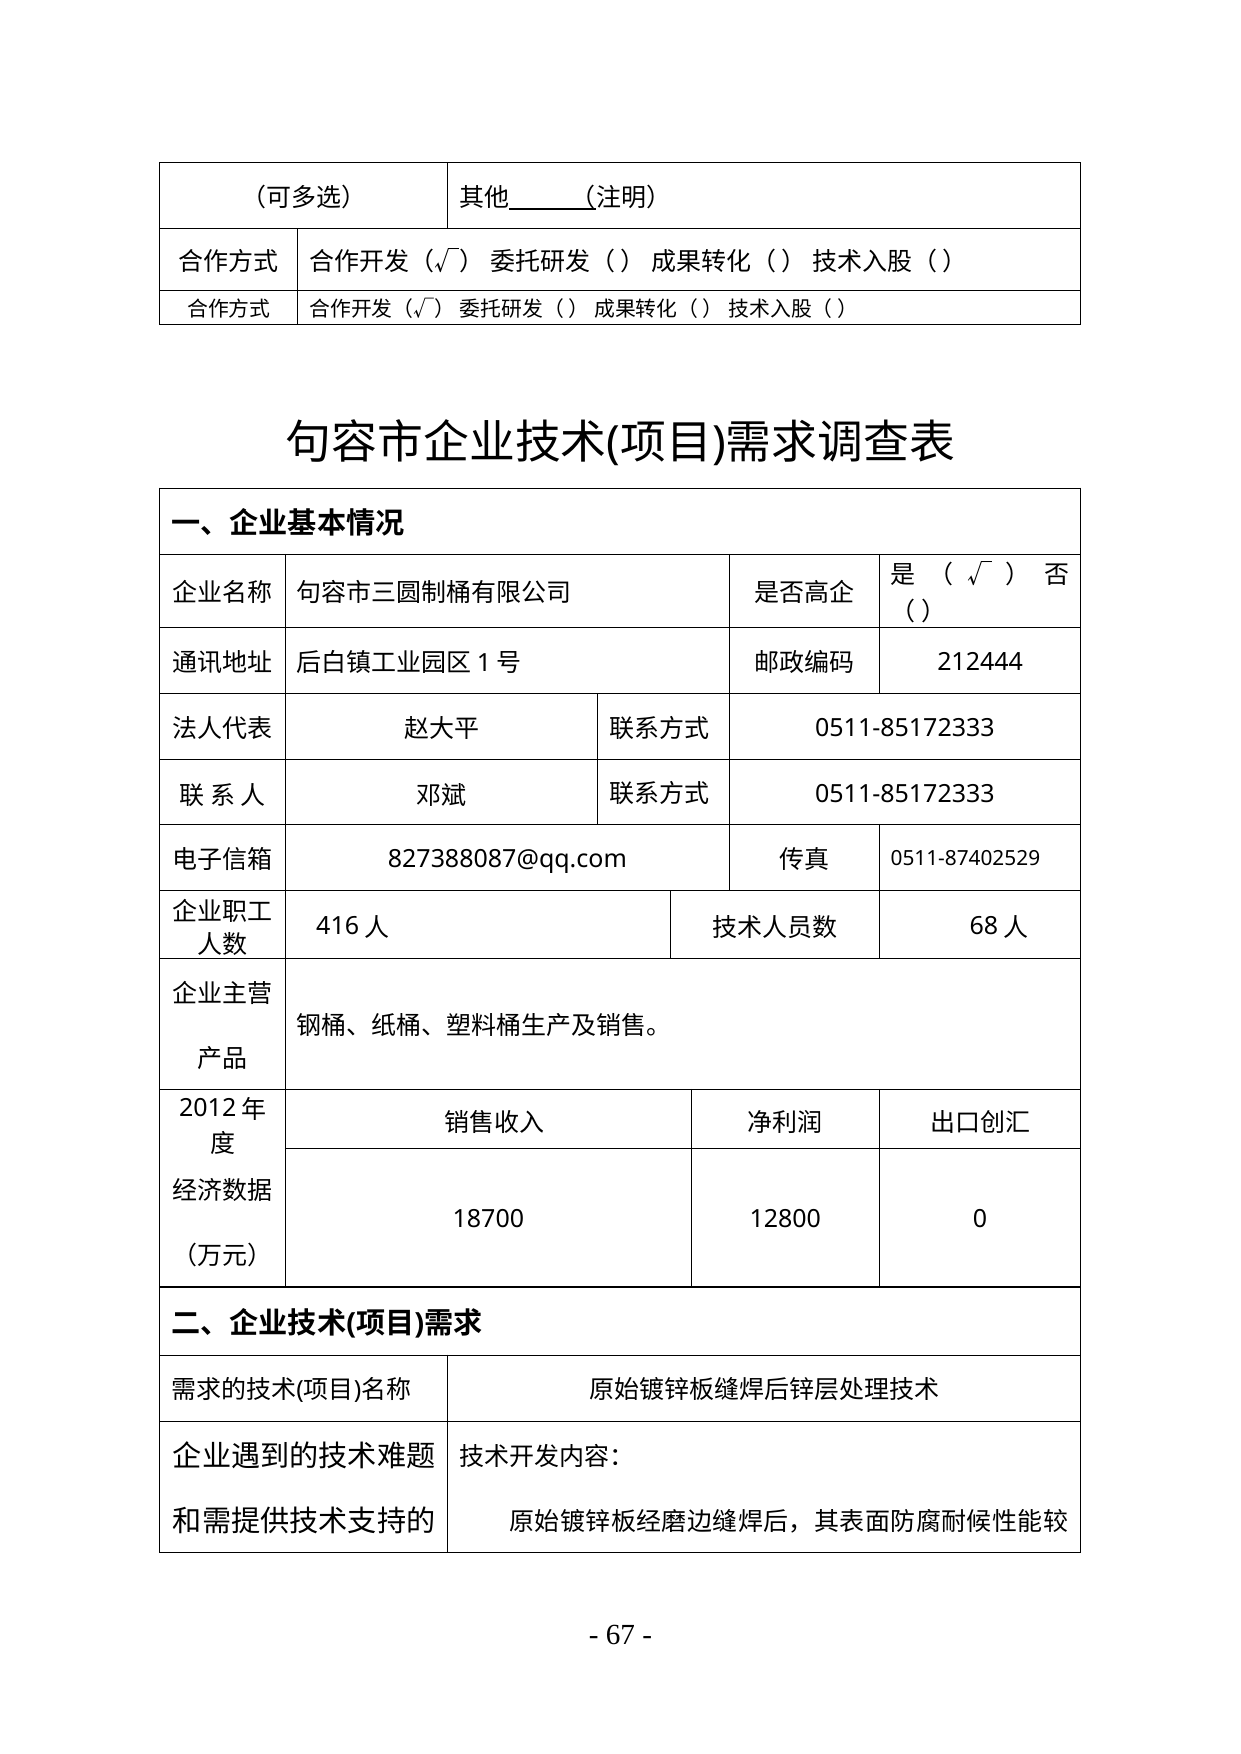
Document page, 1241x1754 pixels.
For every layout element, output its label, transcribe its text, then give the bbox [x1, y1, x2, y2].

table_cell 企业名称 [160, 555, 285, 627]
table_cell 企业职工 人数 [160, 891, 285, 958]
table_cell 合作开发（√） 委托研发（ ） 成果转化（ ） 技术入股（ ） [298, 229, 1080, 290]
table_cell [448, 1422, 1080, 1552]
table_cell 出口创汇 [880, 1090, 1080, 1148]
table_cell 是（√）否（ ） [880, 555, 1080, 627]
table_cell 12800 [692, 1149, 879, 1286]
table_cell 18700 [286, 1149, 691, 1286]
text 句容市企业技术(项目)需求调查表 [187, 390, 1053, 488]
table_cell 0511-87402529 [880, 825, 1080, 890]
table_cell 合作方式 [160, 291, 297, 324]
table_cell 212444 [880, 628, 1080, 693]
table_cell 钢桶、纸桶、塑料桶生产及销售。 [286, 959, 1080, 1089]
table_cell 传真 [730, 825, 879, 890]
table_cell 0 [880, 1149, 1080, 1286]
table_cell 赵大平 [286, 694, 597, 759]
table_cell 827388087@qq.com [286, 825, 729, 890]
table_cell 句容市三圆制桶有限公司 [286, 555, 729, 627]
table_cell 二、企业技术(项目)需求 [160, 1288, 1080, 1354]
table_cell 需求的技术(项目)名称 [160, 1356, 447, 1421]
table_cell 0511-85172333 [730, 694, 1080, 759]
table_cell 企业主营产品 [160, 959, 285, 1089]
table_cell 技术人员数 [671, 891, 879, 958]
table_cell 0511-85172333 [730, 760, 1080, 824]
table_cell 68人 [880, 891, 1080, 958]
table_cell 联系方式 [598, 760, 729, 824]
table_cell 2012年度 经济数据 （万元） [160, 1090, 285, 1286]
table_cell 后白镇工业园区1号 [286, 628, 729, 693]
table_cell 法人代表 [160, 694, 285, 759]
table_cell 通讯地址 [160, 628, 285, 693]
table_cell 合作开发（√） 委托研发（ ） 成果转化（ ） 技术入股（ ） [298, 291, 1080, 324]
table_cell 邓斌 [286, 760, 597, 824]
table_cell 联 系 人 [160, 760, 285, 824]
table_cell 合作方式 [160, 229, 297, 290]
table_cell 销售收入 [286, 1090, 691, 1148]
table_cell 技术需求缘由 （可多选） [160, 163, 447, 228]
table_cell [448, 163, 1080, 228]
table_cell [160, 1422, 447, 1552]
table_header 一、企业基本情况 [160, 489, 1080, 554]
table_cell 原始镀锌板缝焊后锌层处理技术 [448, 1356, 1080, 1421]
table_cell 联系方式 [598, 694, 729, 759]
table_cell 净利润 [692, 1090, 879, 1148]
table_cell 416人 [286, 891, 670, 958]
table_cell 电子信箱 [160, 825, 285, 890]
table_cell 邮政编码 [730, 628, 879, 693]
table_cell 是否高企 [730, 555, 879, 627]
